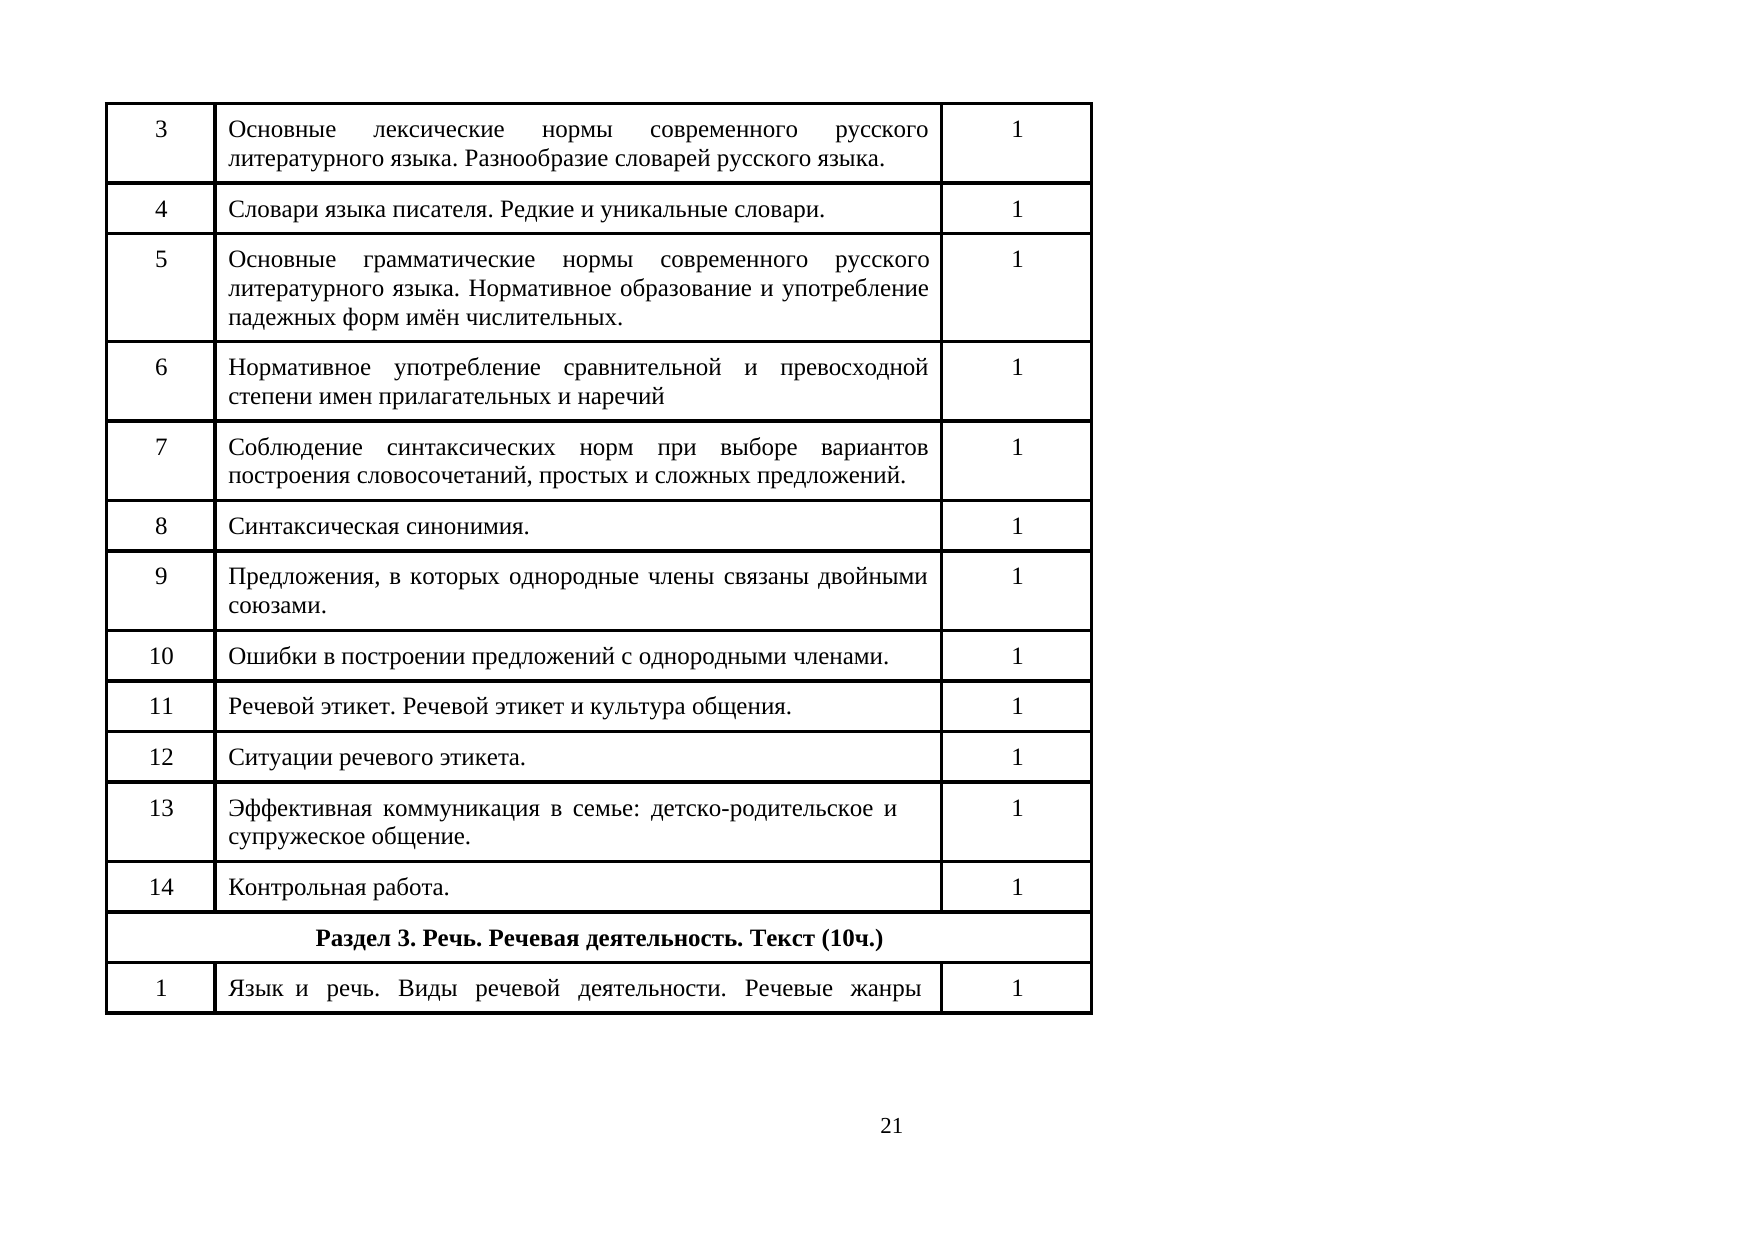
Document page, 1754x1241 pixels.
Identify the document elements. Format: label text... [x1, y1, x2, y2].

table_cell 1 [108, 964, 213, 1011]
table_cell Соблюдение синтаксических норм при выборе вариантов построения словосочетаний, простых и сложных предложений. [217, 423, 940, 499]
table_cell 1 [943, 235, 1090, 340]
table_cell 1 [943, 683, 1090, 730]
table_cell Эффективная коммуникация в семье: детско-родительское и супружеское общение. [217, 784, 940, 860]
table_header 1 [943, 105, 1090, 181]
table_header Основные лексические нормы современного русского литературного языка. Разнообразие словарей русского языка. [217, 105, 940, 181]
table_cell Словари языка писателя. Редкие и уникальные словари. [217, 185, 940, 232]
table_cell 12 [108, 733, 213, 780]
table_cell Предложения, в которых однородные члены связаны двойными союзами. [217, 553, 940, 629]
table_header 3 [108, 105, 213, 181]
table_cell 1 [943, 502, 1090, 549]
table_cell 1 [943, 553, 1090, 629]
table_cell Нормативное употребление сравнительной и превосходной степени имен прилагательных и наречий [217, 343, 940, 419]
table_cell Речевой этикет. Речевой этикет и культура общения. [217, 683, 940, 730]
table_cell Синтаксическая синонимия. [217, 502, 940, 549]
table_cell Язык и речь. Виды речевой деятельности. Речевые жанры [217, 964, 940, 1011]
table_cell 5 [108, 235, 213, 340]
table_cell 10 [108, 632, 213, 679]
table_cell Контрольная работа. [217, 863, 940, 910]
table_cell 1 [943, 863, 1090, 910]
table_cell Основные грамматические нормы современного русского литературного языка. Нормативное образование и употребление падежных форм имён числительных. [217, 235, 940, 340]
table_cell 1 [943, 964, 1090, 1011]
table_cell Ситуации речевого этикета. [217, 733, 940, 780]
table_cell 14 [108, 863, 213, 910]
table_cell 1 [943, 632, 1090, 679]
table_cell 1 [943, 733, 1090, 780]
table_cell 8 [108, 502, 213, 549]
table_cell 1 [943, 185, 1090, 232]
table_cell 7 [108, 423, 213, 499]
table_cell 13 [108, 784, 213, 860]
table_cell Раздел 3. Речь. Речевая деятельность. Текст (10ч.) [108, 914, 1090, 961]
table_cell 1 [943, 784, 1090, 860]
table_cell 1 [943, 423, 1090, 499]
table_cell 11 [108, 683, 213, 730]
table_cell 6 [108, 343, 213, 419]
table_cell 9 [108, 553, 213, 629]
table_cell Ошибки в построении предложений с однородными членами. [217, 632, 940, 679]
table_cell 4 [108, 185, 213, 232]
table_cell 1 [943, 343, 1090, 419]
